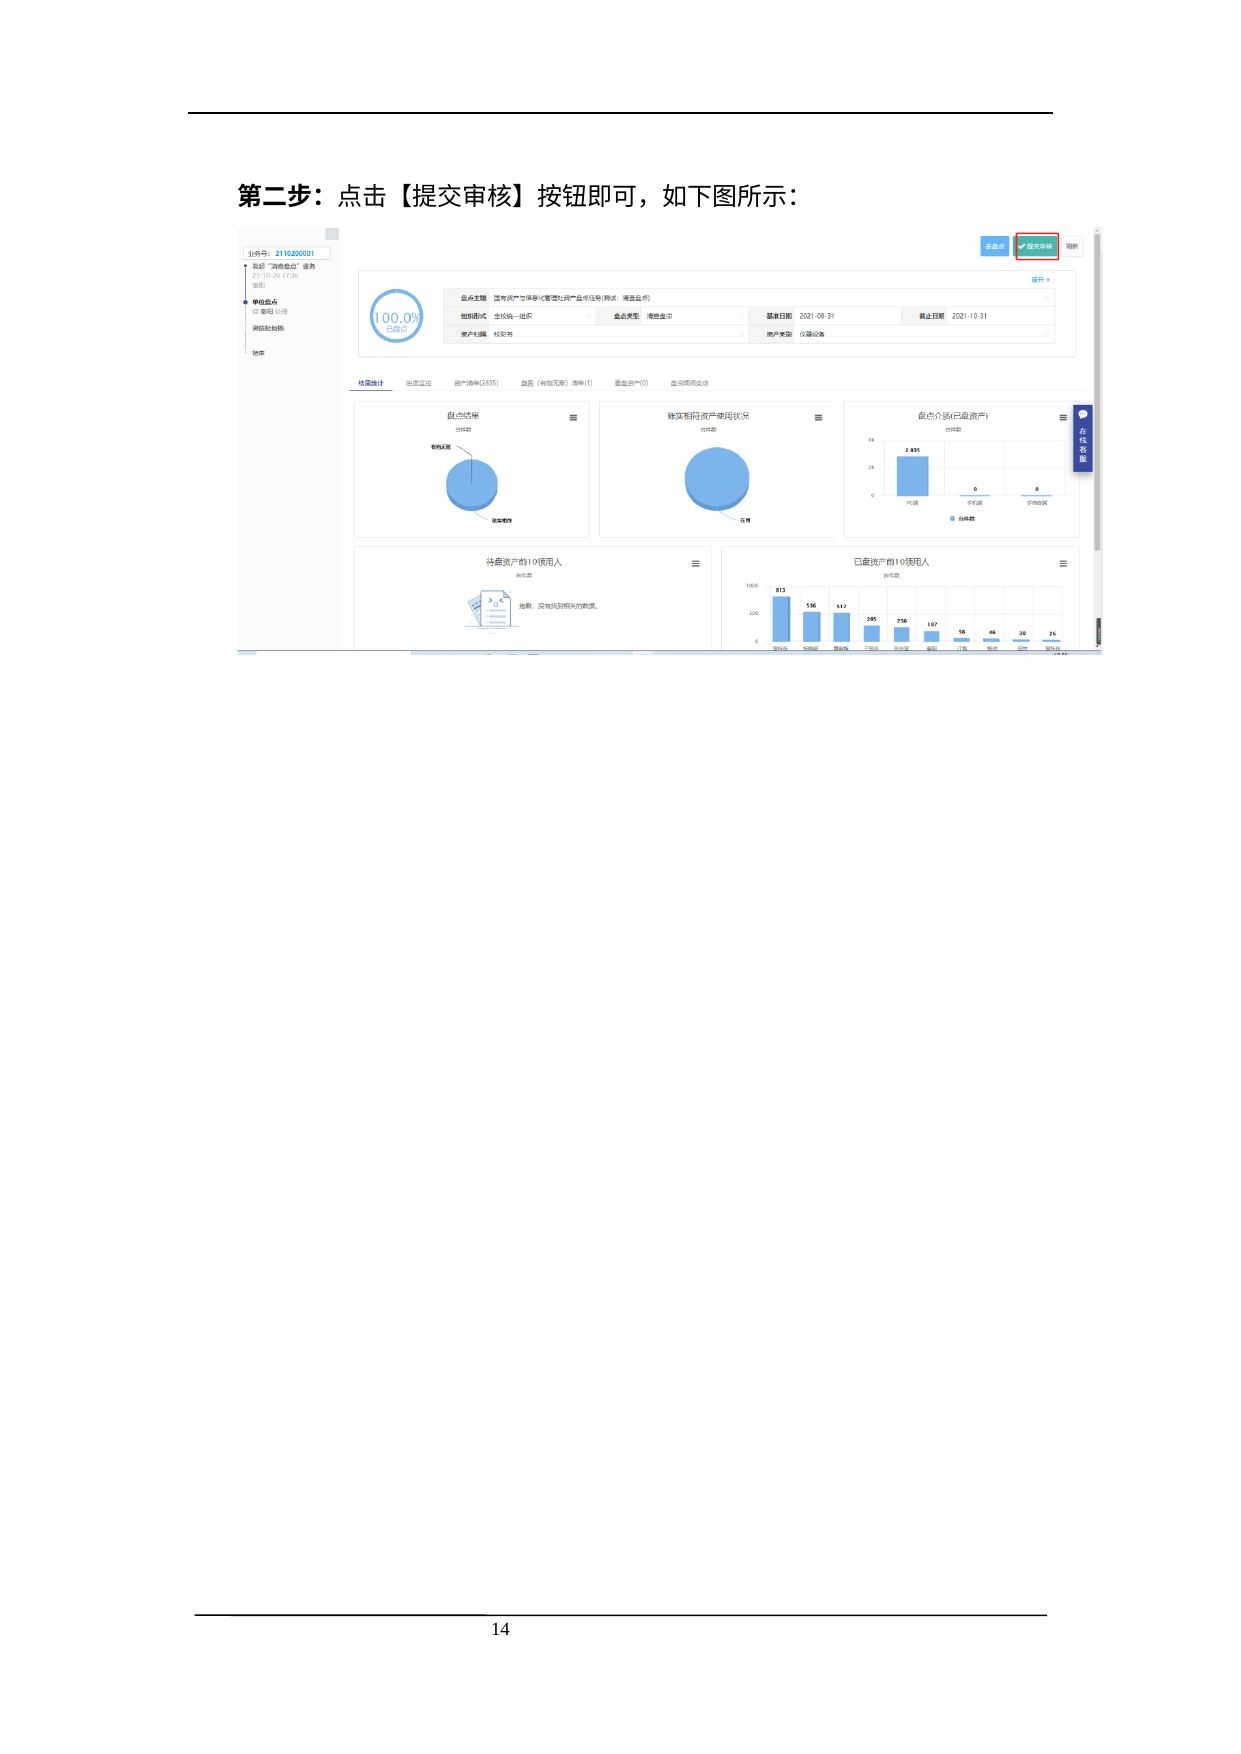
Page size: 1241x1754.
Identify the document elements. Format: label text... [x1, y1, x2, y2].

picture [237, 227, 1103, 655]
text 第二步：点击【提交审核】按钮即可，如下图所示： [187, 162, 1053, 227]
